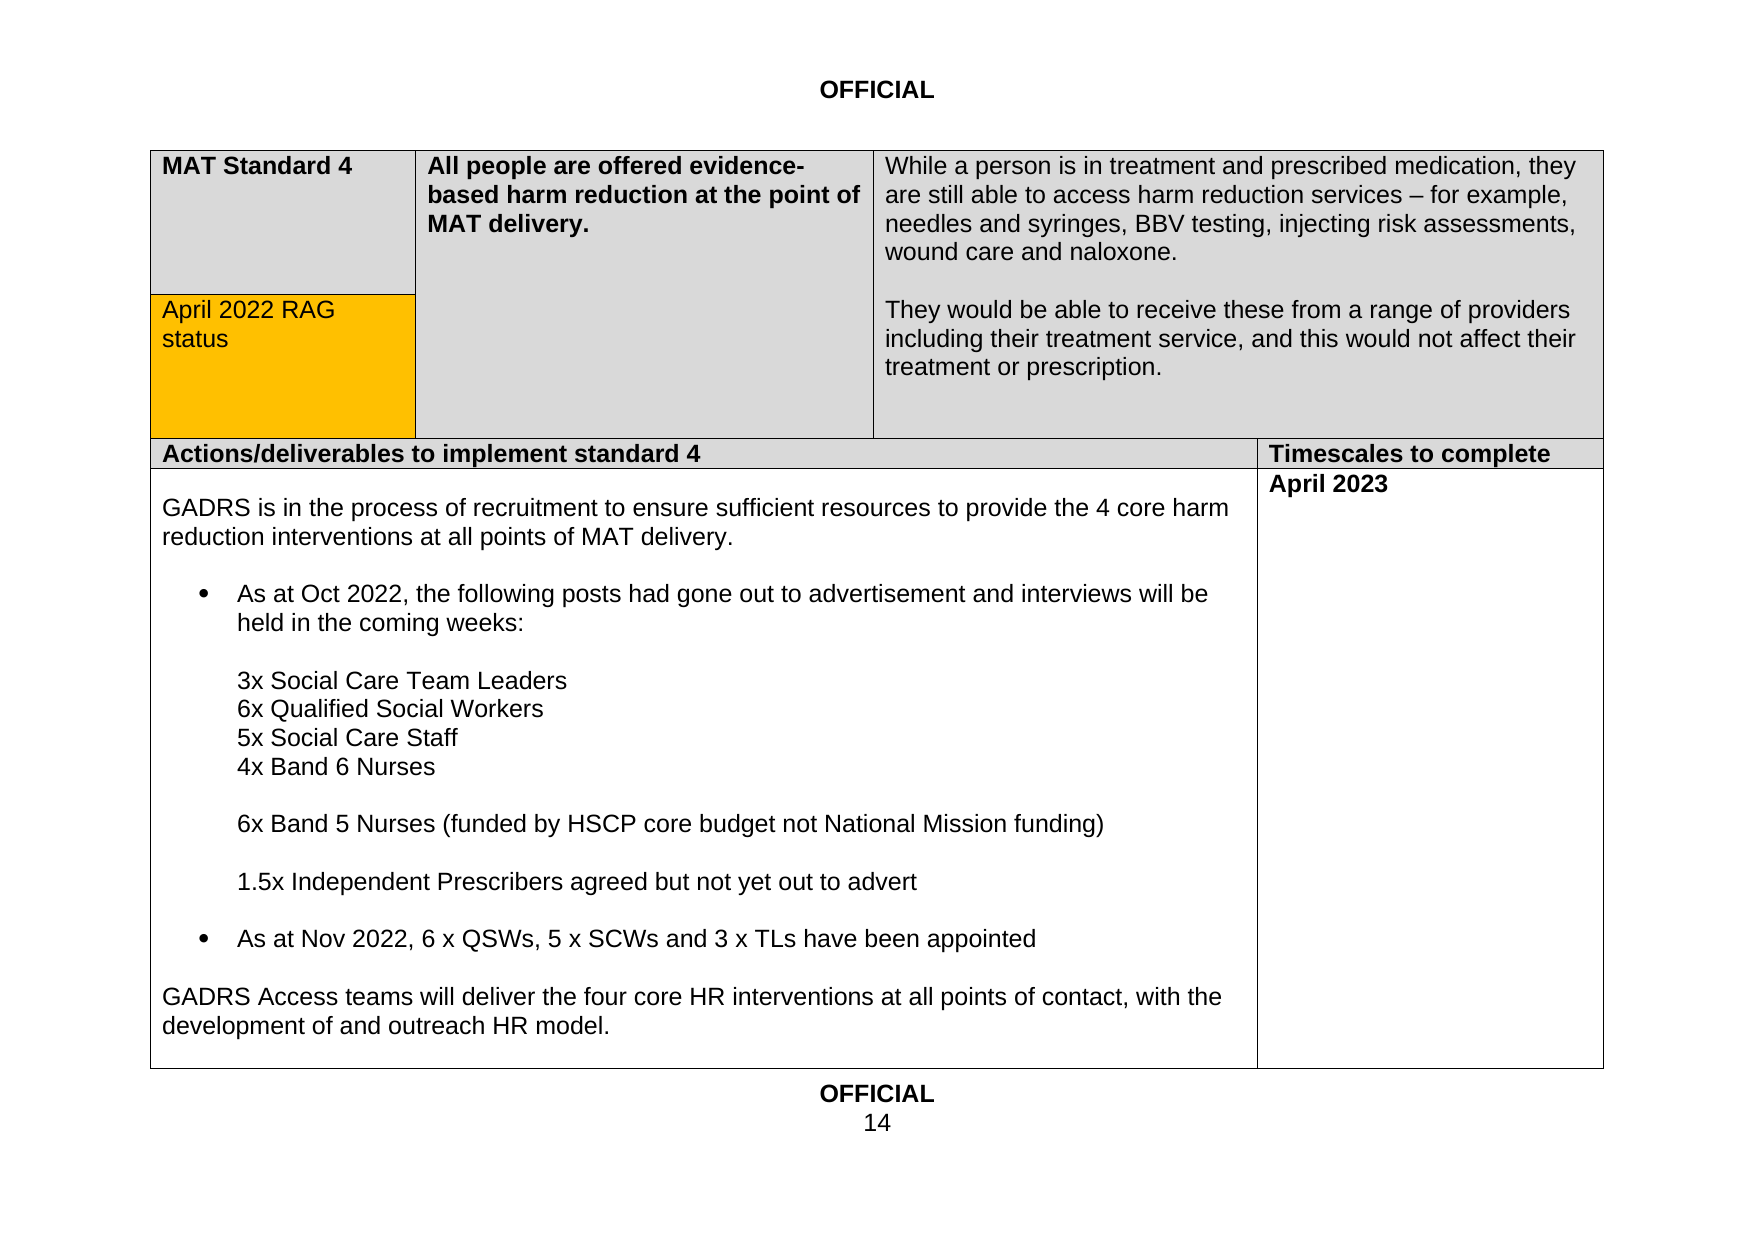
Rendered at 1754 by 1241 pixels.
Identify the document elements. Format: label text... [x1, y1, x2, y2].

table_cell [151, 469, 1257, 1068]
table_cell April 2023 [1258, 469, 1603, 1068]
table_cell Actions/deliverables to implement standard 4 [151, 439, 1257, 468]
table_header MAT Standard 4 [151, 151, 415, 294]
table_cell Timescales to complete [1258, 439, 1603, 468]
table_cell April 2022 RAG status [151, 295, 415, 438]
table_header All people are offered evidence-based harm reduction at the point of MAT delivery. [416, 151, 873, 438]
table_header While a person is in treatment and prescribed medication, they are still able to access harm reduction services – for example, needles and syringes, BBV testing, injecting risk assessments, wound care and naloxone. They would be able to receive these from a range of providers including their treatment service, and this would not affect their treatment or prescription. [874, 151, 1603, 438]
